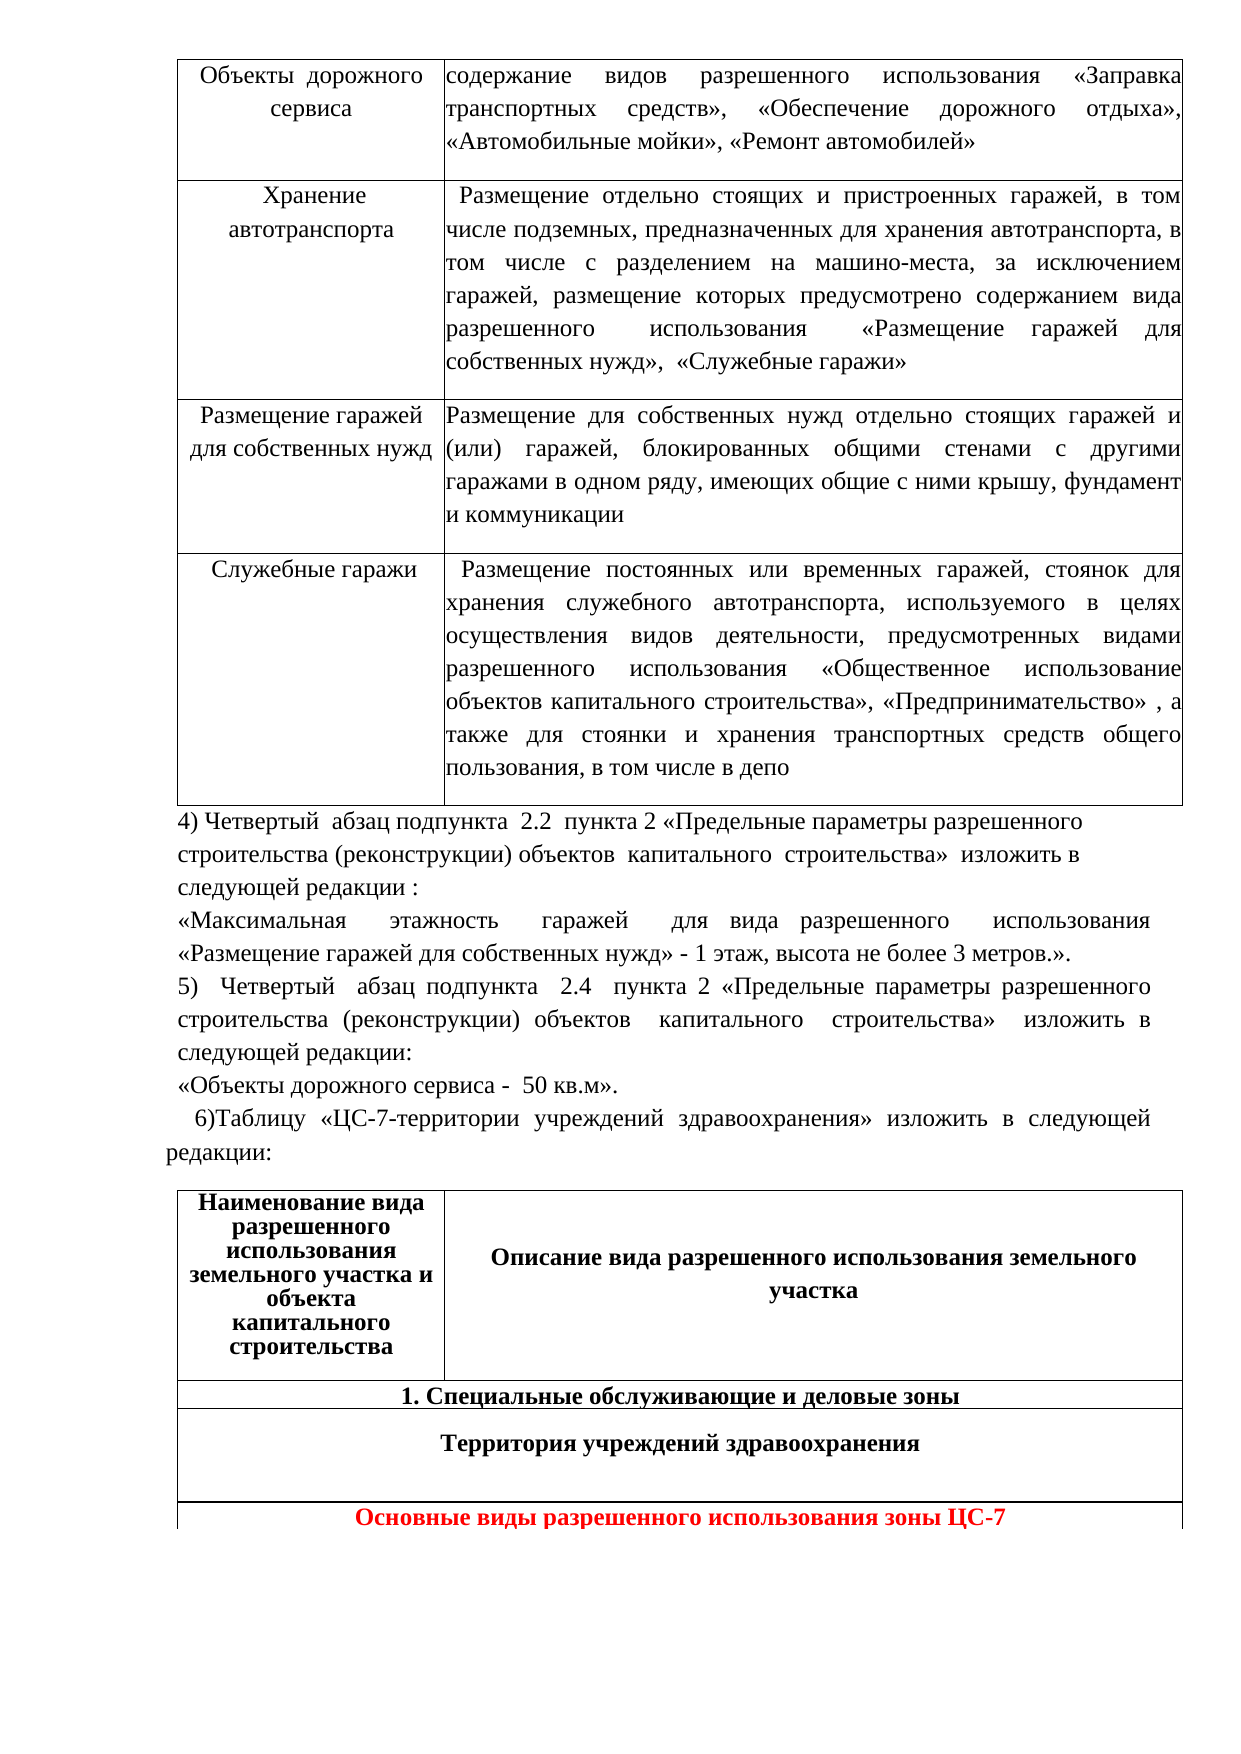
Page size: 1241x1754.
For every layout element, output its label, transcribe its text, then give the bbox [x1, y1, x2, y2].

table_cell Основные виды разрешенного использования зоны ЦС-7 [178, 1503, 1182, 1529]
text 5) Четвертый абзац подпункта 2.4 пункта 2 «Предельные параметры разрешенного строительства (реконструкции) объектов капитального строительства» изложить в следующей редакции: [177, 971, 1152, 1066]
table_header Наименование вида разрешенного использования земельного участка и объекта капитального строительства [178, 1191, 444, 1380]
table_cell Служебные гаражи [178, 554, 444, 805]
table_cell Размещение гаражей для собственных нужд [178, 400, 444, 553]
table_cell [445, 60, 1182, 179]
table_cell 1. Специальные обслуживающие и деловые зоны [178, 1381, 1182, 1407]
table_header Описание вида разрешенного использования земельного участка [445, 1191, 1182, 1380]
table_cell Размещение для собственных нужд отдельно стоящих гаражей и (или) гаражей, блокированных общими стенами с другими гаражами в одном ряду, имеющих общие с ними крышу, фундамент и коммуникации [445, 400, 1182, 553]
text 4) Четвертый абзац подпункта 2.2 пункта 2 «Предельные параметры разрешенного строительства (реконструкции) объектов капитального строительства» изложить в следующей редакции : [177, 806, 1152, 901]
text 6)Таблицу «ЦС-7-территории учреждений здравоохранения» изложить в следующей редакции: [166, 1103, 1152, 1165]
text «Максимальная этажность гаражей для вида разрешенного использования «Размещение гаражей для собственных нужд» - 1 этаж, высота не более 3 метров.». [177, 905, 1152, 967]
text «Объекты дорожного сервиса - 50 кв.м». [177, 1071, 1152, 1099]
table_cell Размещение постоянных или временных гаражей, стоянок для хранения служебного автотранспорта, используемого в целях осуществления видов деятельности, предусмотренных видами разрешенного использования «Общественное использование объектов капитального строительства», «Предпринимательство» , а также для стоянки и хранения транспортных средств общего пользования, в том числе в депо [445, 554, 1182, 805]
table_cell Размещение отдельно стоящих и пристроенных гаражей, в том числе подземных, предназначенных для хранения автотранспорта, в том числе с разделением на машино-места, за исключением гаражей, размещение которых предусмотрено содержанием вида разрешенного использования «Размещение гаражей для собственных нужд», «Служебные гаражи» [445, 181, 1182, 399]
table_cell Хранение автотранспорта [178, 181, 444, 399]
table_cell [178, 60, 444, 179]
table_cell Территория учреждений здравоохранения [178, 1409, 1182, 1501]
